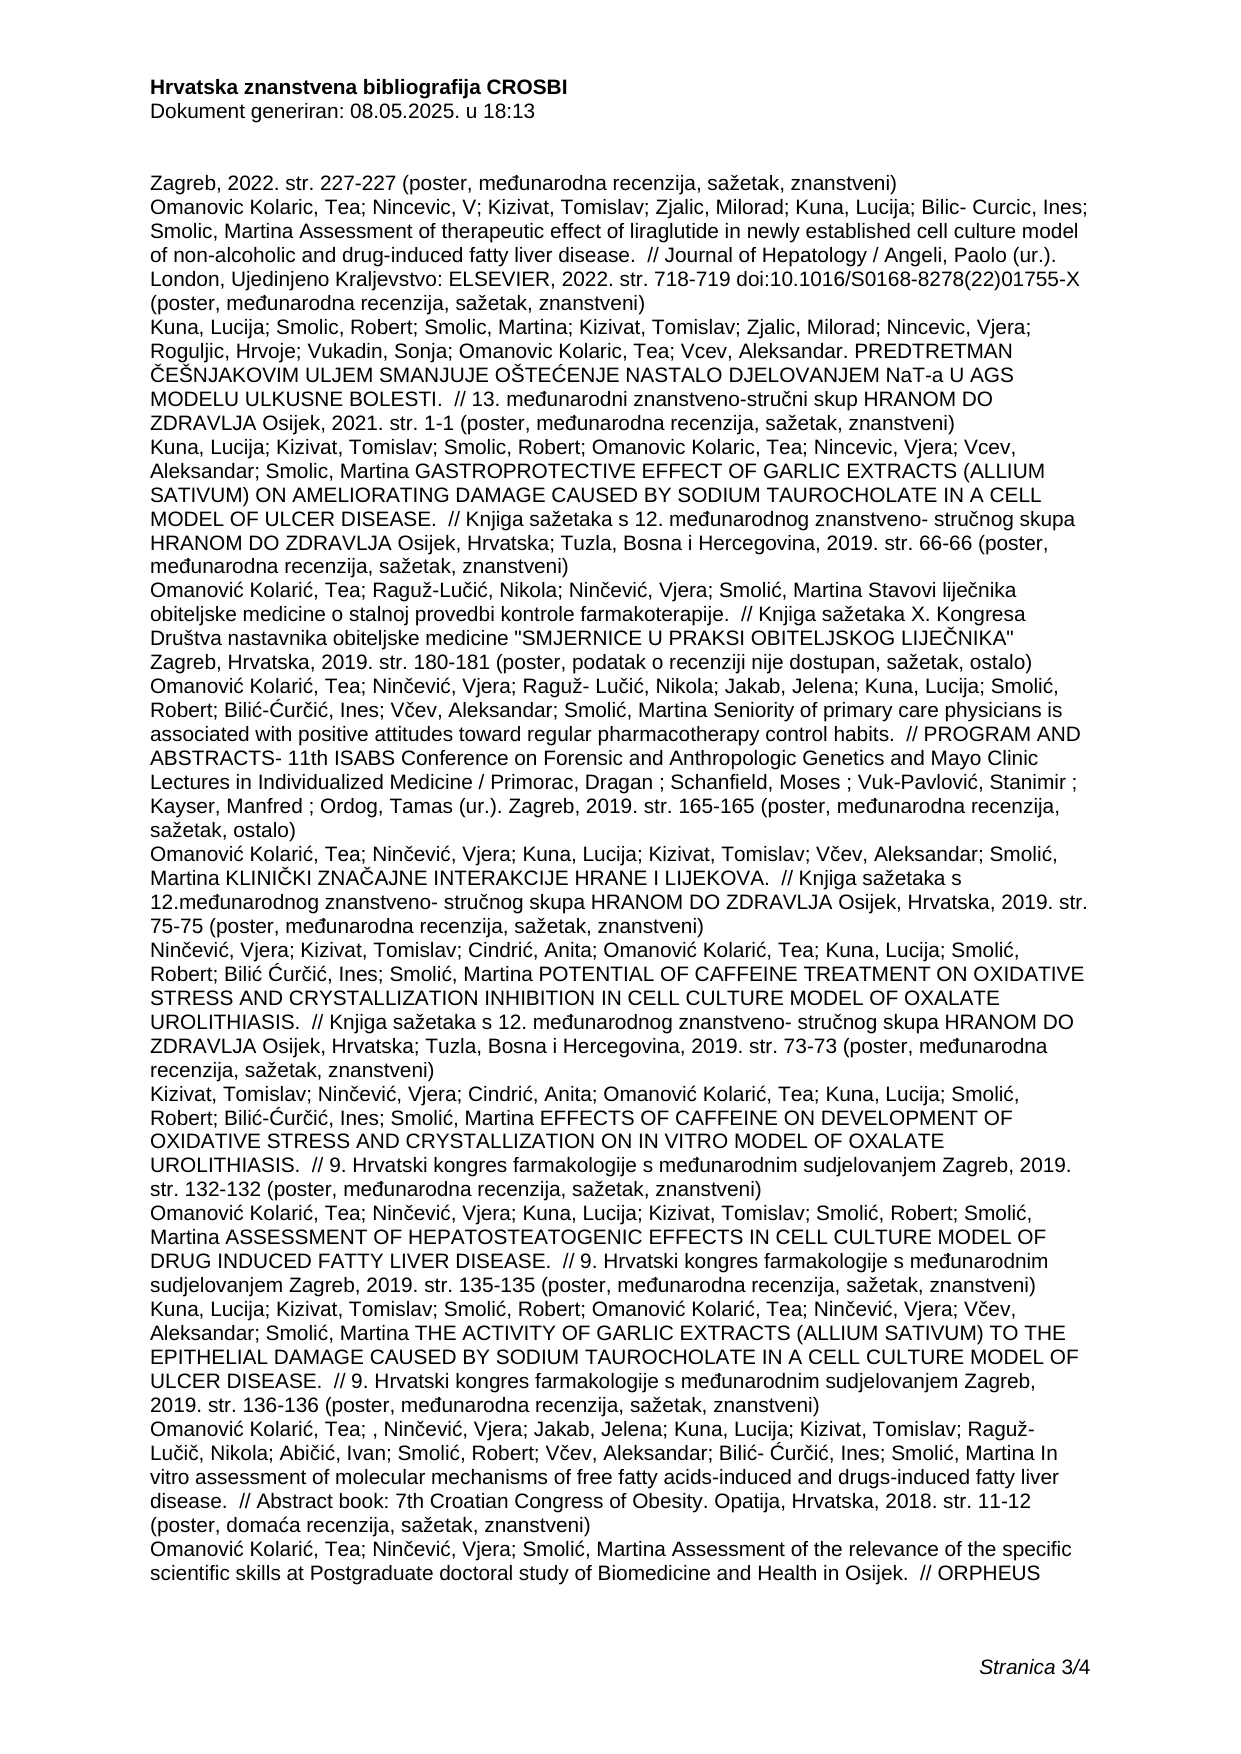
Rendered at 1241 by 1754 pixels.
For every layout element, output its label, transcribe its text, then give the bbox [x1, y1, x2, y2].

text Kuna, Lucija; Smolic, Robert; Smolic, Martina; Kizivat, Tomislav; Zjalic, Milorad; Nincevic, Vjera; Roguljic, Hrvoje; Vukadin, Sonja; Omanovic Kolaric, Tea; Vcev, Aleksandar. [150, 315, 1090, 434]
text Omanovic Kolaric, Tea; Nincevic, V; Kizivat, Tomislav; Zjalic, Milorad; Kuna, Lucija; Bilic- Curcic, Ines; Smolic, Martina [150, 195, 1090, 315]
text Kuna, Lucija; Kizivat, Tomislav; Smolic, Robert; Omanovic Kolaric, Tea; Nincevic, Vjera; Vcev, Aleksandar; Smolic, Martina [150, 434, 1090, 578]
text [150, 171, 1090, 195]
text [150, 1537, 1090, 1584]
text Omanović Kolarić, Tea; , Ninčević, Vjera; Jakab, Jelena; Kuna, Lucija; Kizivat, Tomislav; Raguž- Lučič, Nikola; Abičić, Ivan; Smolić, Robert; Včev, Aleksandar; Bilić- Ćurčić, Ines; Smolić, Martina [150, 1417, 1090, 1537]
text Omanović Kolarić, Tea; Ninčević, Vjera; Kuna, Lucija; Kizivat, Tomislav; Smolić, Robert; Smolić, Martina [150, 1201, 1090, 1297]
text Kuna, Lucija; Kizivat, Tomislav; Smolić, Robert; Omanović Kolarić, Tea; Ninčević, Vjera; Včev, Aleksandar; Smolić, Martina [150, 1297, 1090, 1417]
text Ninčević, Vjera; Kizivat, Tomislav; Cindrić, Anita; Omanović Kolarić, Tea; Kuna, Lucija; Smolić, Robert; Bilić Ćurčić, Ines; Smolić, Martina [150, 938, 1090, 1081]
text Kizivat, Tomislav; Ninčević, Vjera; Cindrić, Anita; Omanović Kolarić, Tea; Kuna, Lucija; Smolić, Robert; Bilić-Ćurčić, Ines; Smolić, Martina [150, 1081, 1090, 1201]
text Omanović Kolarić, Tea; Ninčević, Vjera; Raguž- Lučić, Nikola; Jakab, Jelena; Kuna, Lucija; Smolić, Robert; Bilić-Ćurčić, Ines; Včev, Aleksandar; Smolić, Martina [150, 674, 1090, 842]
text Omanović Kolarić, Tea; Ninčević, Vjera; Kuna, Lucija; Kizivat, Tomislav; Včev, Aleksandar; Smolić, Martina [150, 842, 1090, 938]
text Omanović Kolarić, Tea; Raguž-Lučić, Nikola; Ninčević, Vjera; Smolić, Martina [150, 578, 1090, 674]
